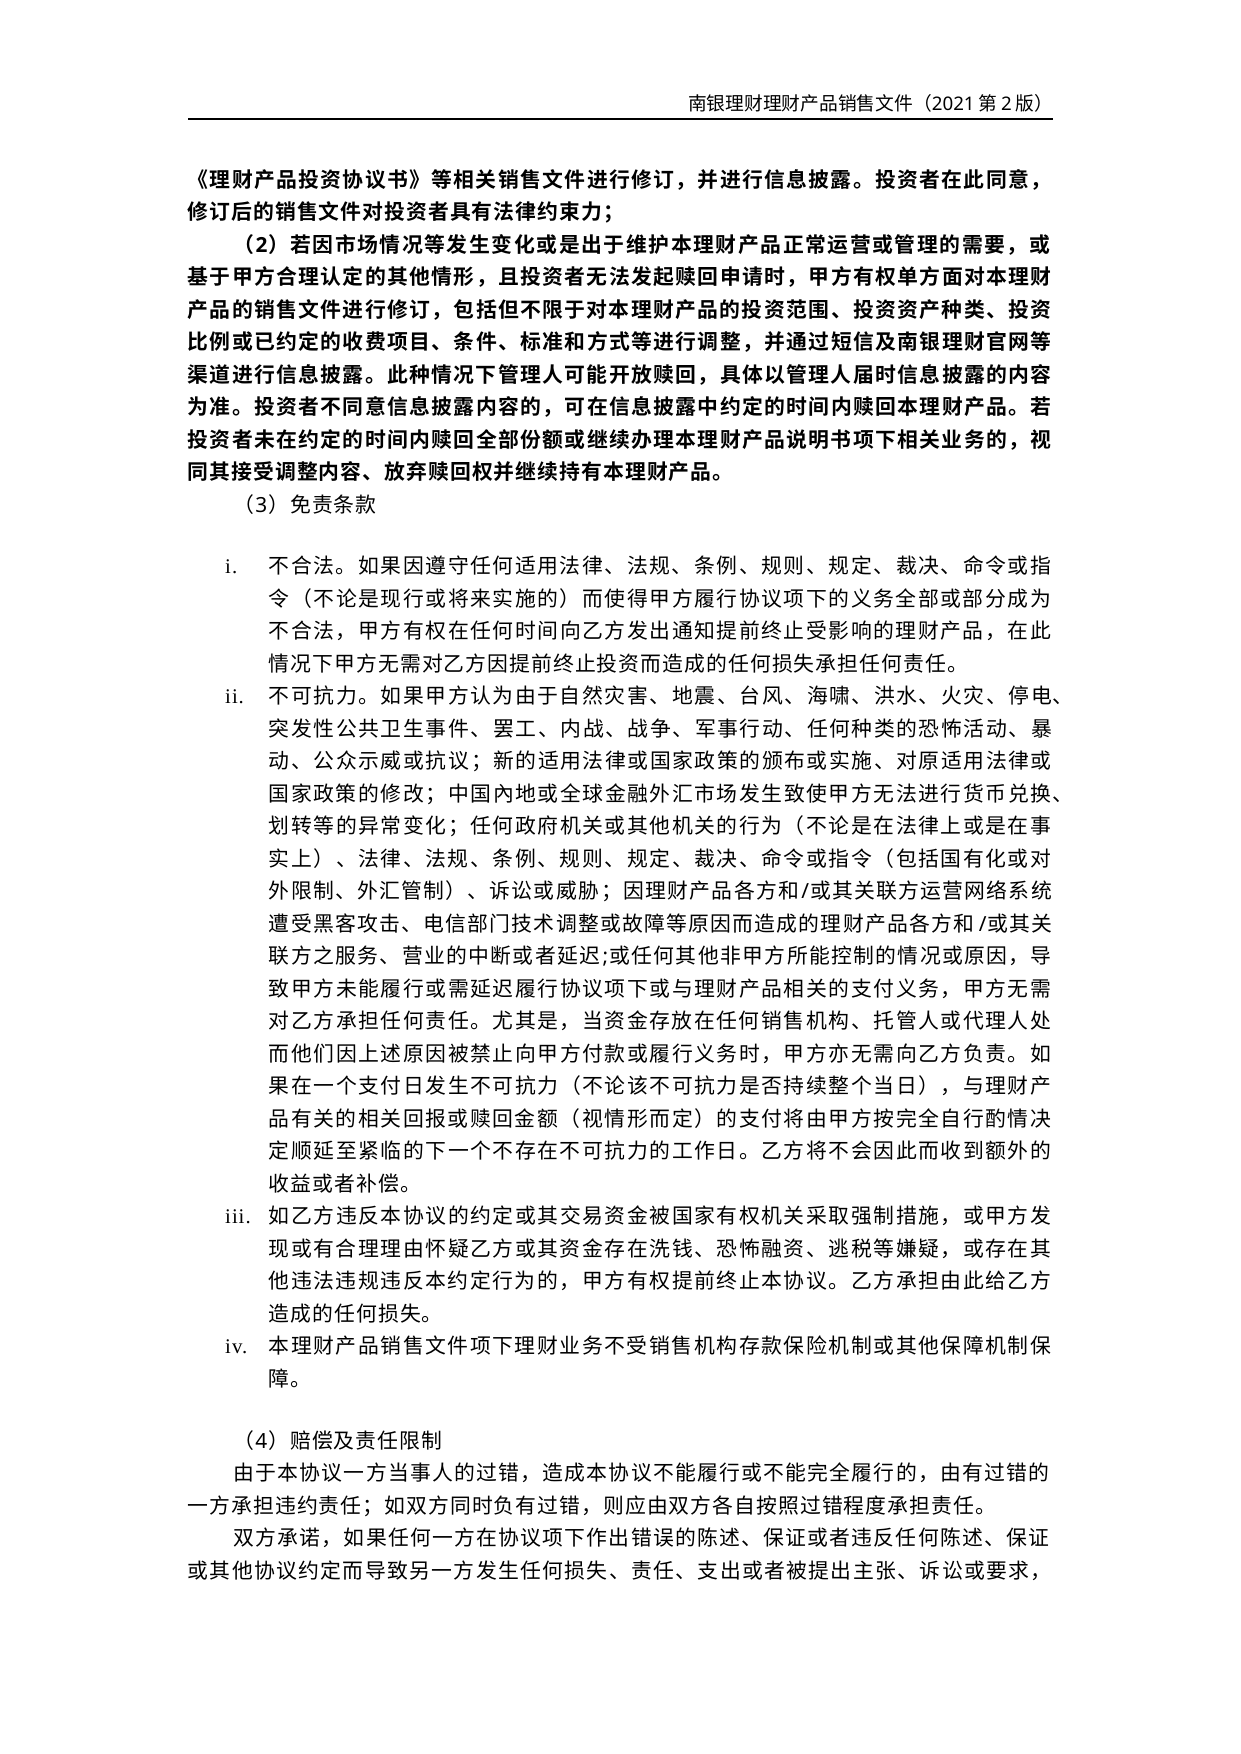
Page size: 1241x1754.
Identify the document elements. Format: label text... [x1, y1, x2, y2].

list 若因市场情况等发生变化或是出于维护本理财产品正常运营或管理的需要，或基于甲方合理认定的其他情形，且投资者无法发起赎回申请时，甲方有权单方面对本理财产品的销售文件进行修订，包括但不限于对本理财产品的投资范围、投资资产种类、投资比例或已约定的收费项目、条件、标准和方式等进行调整，并通过短信及南银理财官网等渠道进行信息披露。此种情况下管理人可能开放赎回，具体以管理人届时信息披露的内容为准。投资者不同意信息披露内容的，可在信息披露中约定的时间内赎回本理财产品。若投资者未在约定的时间内赎回全部份额或继续办理本理财产品说明书项下相关业务的，视同其接受调整内容、放弃赎回权并继续持有本理财产品。 [187, 617, 1053, 877]
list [225, 1098, 1053, 1585]
list 若因国家法律法规、监管规定发生变化，甲方有权单方面对本理财产品的《理财产品销售协议书》《理财产品说明书》《理财产品风险揭示书》《投资者权益须知》《理财产品投资协议书》等相关销售文件进行修订，并进行信息披露。投资者在此同意，修订后的销售文件对投资者具有法律约束力； [187, 487, 1053, 617]
list 免责条款 [187, 877, 1053, 909]
list 不合法。如果因遵守任何适用法律、法规、条例、规则、规定、裁决、命令或指令（不论是现行或将来实施的）而使得甲方履行协议项下的义务全部或部分成为不合法，甲方有权在任何时间向乙方发出通知提前终止受影响的理财产品，在此情况下甲方无需对乙方因提前终止投资而造成的任何损失承担任何责任。 [225, 939, 1053, 1069]
text 在本理财产品存续期内： [187, 454, 1053, 487]
text 清算期原则上不得超过5个工作日，因清算期超过5个工作日的，应当在理财产品终止前，将依约定进行公告。因本理财产品的投资资产无法及时、足额变现等原因，南银理财可以根据实际情况选择向投资者提前支付、延迟支付或者分次支付，并及时根据法律法规的要求向乙方披露支付方案。 [187, 292, 1053, 422]
text 8.特别提示 [187, 422, 1053, 454]
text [187, 162, 1053, 292]
